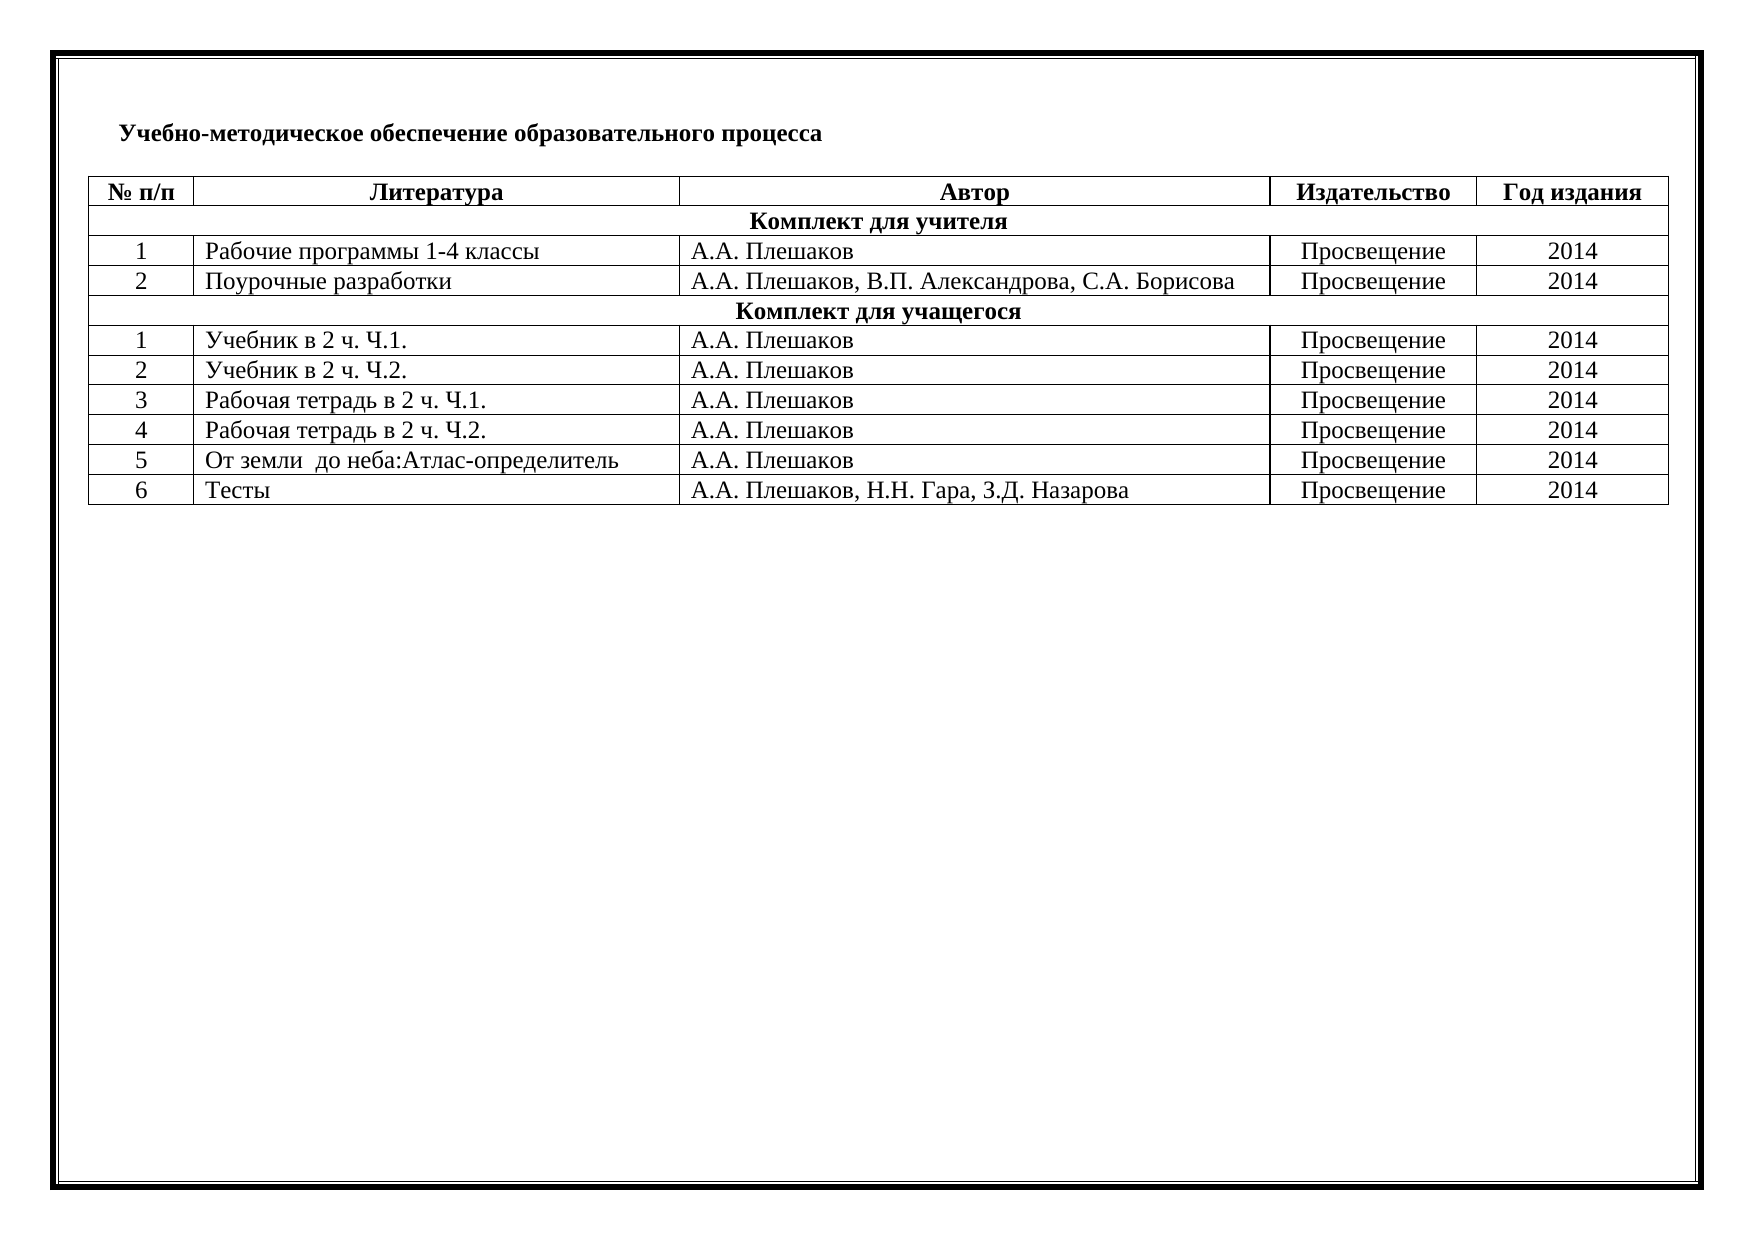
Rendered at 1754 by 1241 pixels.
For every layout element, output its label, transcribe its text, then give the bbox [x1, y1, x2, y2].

table_cell 2014 [1477, 415, 1668, 444]
table_cell 2014 [1477, 445, 1668, 474]
table_cell Рабочая тетрадь в 2 ч. Ч.2. [194, 415, 679, 444]
table_cell Просвещение [1271, 415, 1476, 444]
table_cell Просвещение [1271, 475, 1476, 503]
table_cell 3 [89, 385, 193, 414]
table_cell Учебник в 2 ч. Ч.1. [194, 326, 679, 354]
table_cell Рабочие программы 1-4 классы [194, 236, 679, 265]
table_cell 2014 [1477, 266, 1668, 295]
table_cell 2014 [1477, 385, 1668, 414]
table_cell А.А. Плешаков [680, 415, 1269, 444]
table_cell 2 [89, 356, 193, 384]
table_cell А.А. Плешаков [680, 385, 1269, 414]
table_cell 1 [89, 326, 193, 354]
table_header Год издания [1477, 177, 1668, 205]
table_cell 4 [89, 415, 193, 444]
table_header Издательство [1271, 177, 1476, 205]
text Учебно-методическое обеспечение образовательного процесса [118, 118, 1636, 147]
table_cell Рабочая тетрадь в 2 ч. Ч.1. [194, 385, 679, 414]
table_cell Комплект для учителя [89, 206, 1668, 235]
table_cell Поурочные разработки [194, 266, 679, 295]
table_cell Просвещение [1271, 266, 1476, 295]
table_cell Просвещение [1271, 445, 1476, 474]
table_cell 1 [89, 236, 193, 265]
table_cell А.А. Плешаков, В.П. Александрова, С.А. Борисова [680, 266, 1269, 295]
table_header № п/п [89, 177, 193, 205]
table_cell 2014 [1477, 475, 1668, 503]
table_cell Просвещение [1271, 356, 1476, 384]
table_cell Комплект для учащегося [89, 296, 1668, 324]
table_cell 2014 [1477, 326, 1668, 354]
table_cell 2 [89, 266, 193, 295]
table_cell А.А. Плешаков [680, 326, 1269, 354]
table_cell От земли до неба:Атлас-определитель [194, 445, 679, 474]
table_cell А.А. Плешаков [680, 445, 1269, 474]
table_cell 5 [89, 445, 193, 474]
table_cell 2014 [1477, 356, 1668, 384]
table_cell Просвещение [1271, 385, 1476, 414]
table_cell Тесты [194, 475, 679, 503]
table_header Литература [194, 177, 679, 205]
table_cell 6 [89, 475, 193, 503]
table_header Автор [680, 177, 1269, 205]
table_cell А.А. Плешаков [680, 356, 1269, 384]
table_cell 2014 [1477, 236, 1668, 265]
table_cell А.А. Плешаков [680, 236, 1269, 265]
table_cell Просвещение [1271, 326, 1476, 354]
table_cell Учебник в 2 ч. Ч.2. [194, 356, 679, 384]
table_cell Просвещение [1271, 236, 1476, 265]
table_cell А.А. Плешаков, Н.Н. Гара, З.Д. Назарова [680, 475, 1269, 503]
